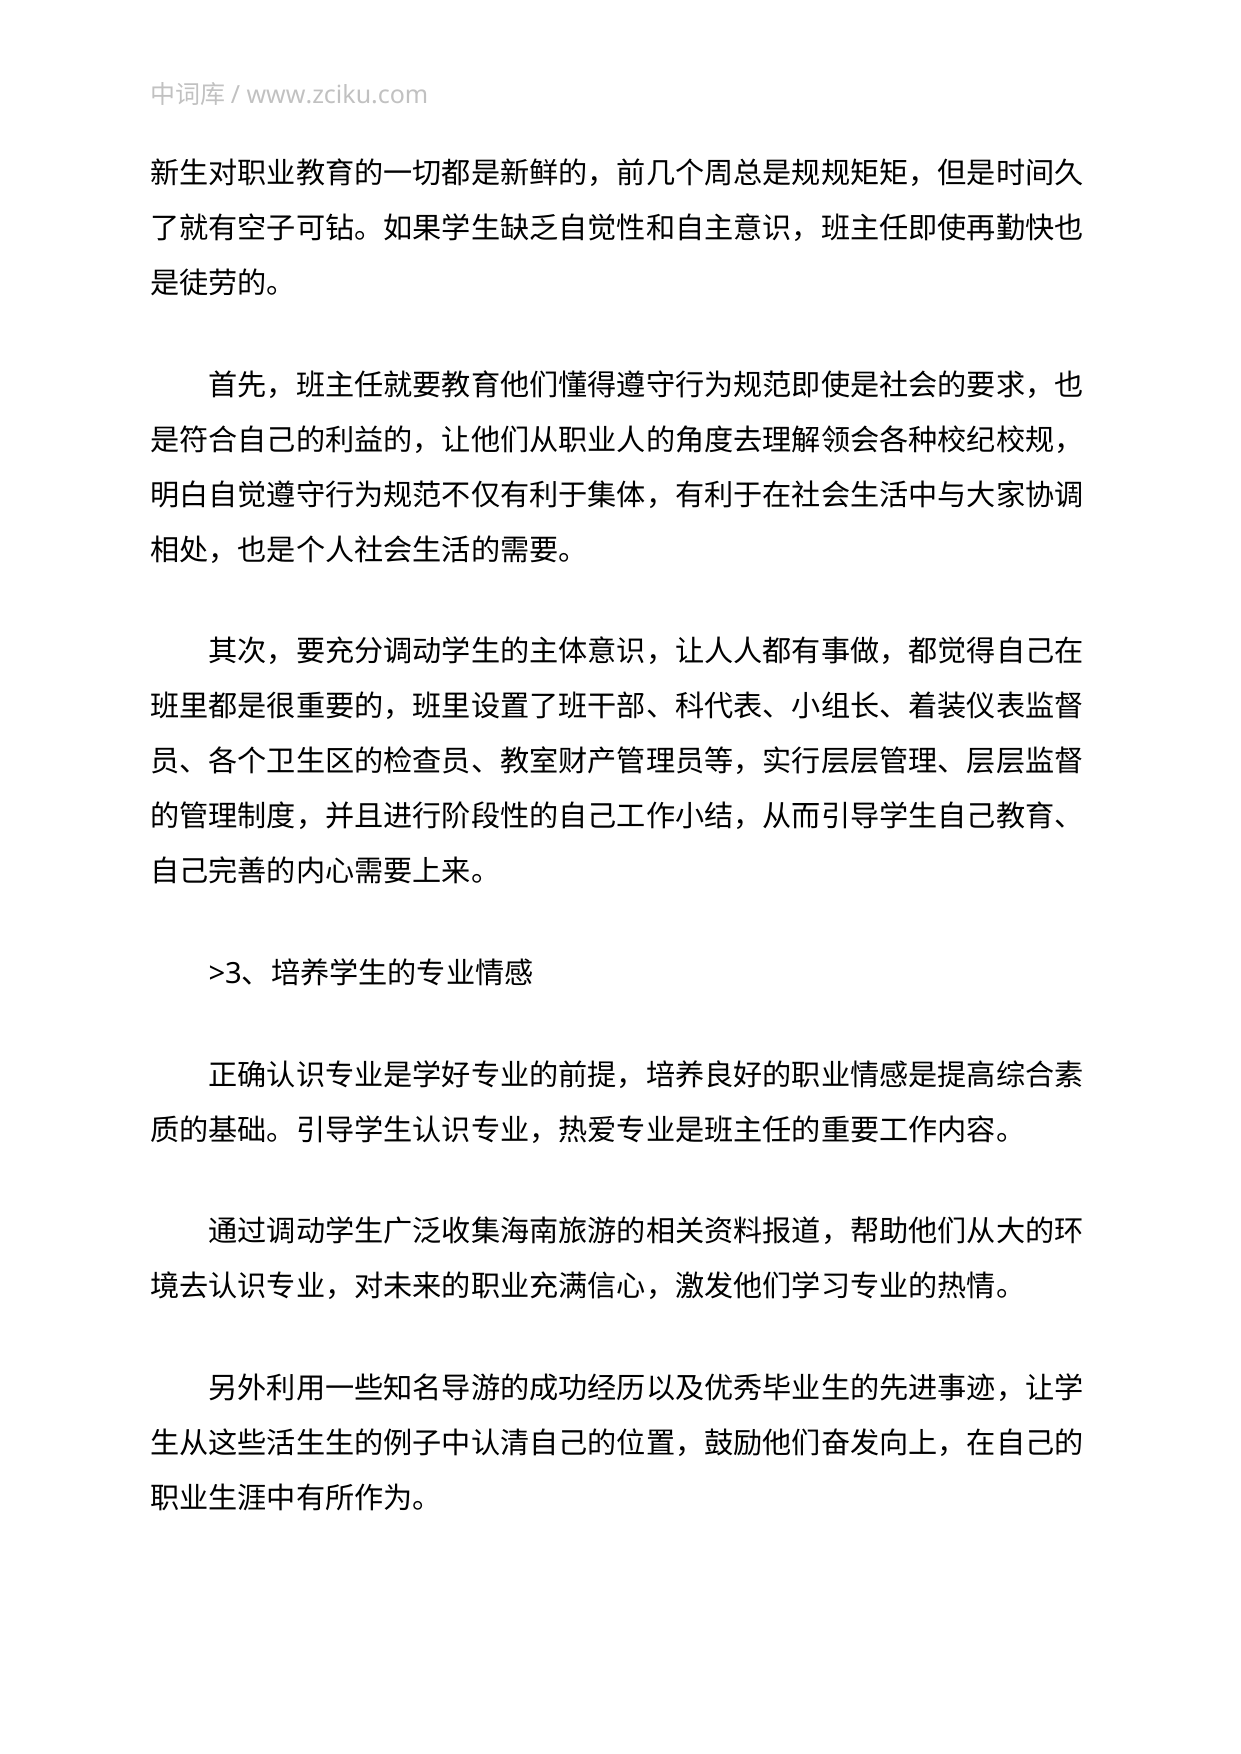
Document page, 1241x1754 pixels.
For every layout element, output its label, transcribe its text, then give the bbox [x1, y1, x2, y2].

text 通过调动学生广泛收集海南旅游的相关资料报道，帮助他们从大的环境去认识专业，对未来的职业充满信心，激发他们学习专业的热情。 [150, 1208, 1090, 1305]
text 首先，班主任就要教育他们懂得遵守行为规范即使是社会的要求，也是符合自己的利益的，让他们从职业人的角度去理解领会各种校纪校规，明白自觉遵守行为规范不仅有利于集体，有利于在社会生活中与大家协调相处，也是个人社会生活的需要。 [150, 362, 1090, 568]
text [150, 150, 1090, 302]
text 另外利用一些知名导游的成功经历以及优秀毕业生的先进事迹，让学生从这些活生生的例子中认清自己的位置，鼓励他们奋发向上，在自己的职业生涯中有所作为。 [150, 1365, 1090, 1517]
text 其次，要充分调动学生的主体意识，让人人都有事做，都觉得自己在班里都是很重要的，班里设置了班干部、科代表、小组长、着装仪表监督员、各个卫生区的检查员、教室财产管理员等，实行层层管理、层层监督的管理制度，并且进行阶段性的自己工作小结，从而引导学生自己教育、自己完善的内心需要上来。 [150, 628, 1090, 890]
text >3、培养学生的专业情感 [150, 949, 1090, 992]
text 正确认识专业是学好专业的前提，培养良好的职业情感是提高综合素质的基础。引导学生认识专业，热爱专业是班主任的重要工作内容。 [150, 1051, 1090, 1148]
